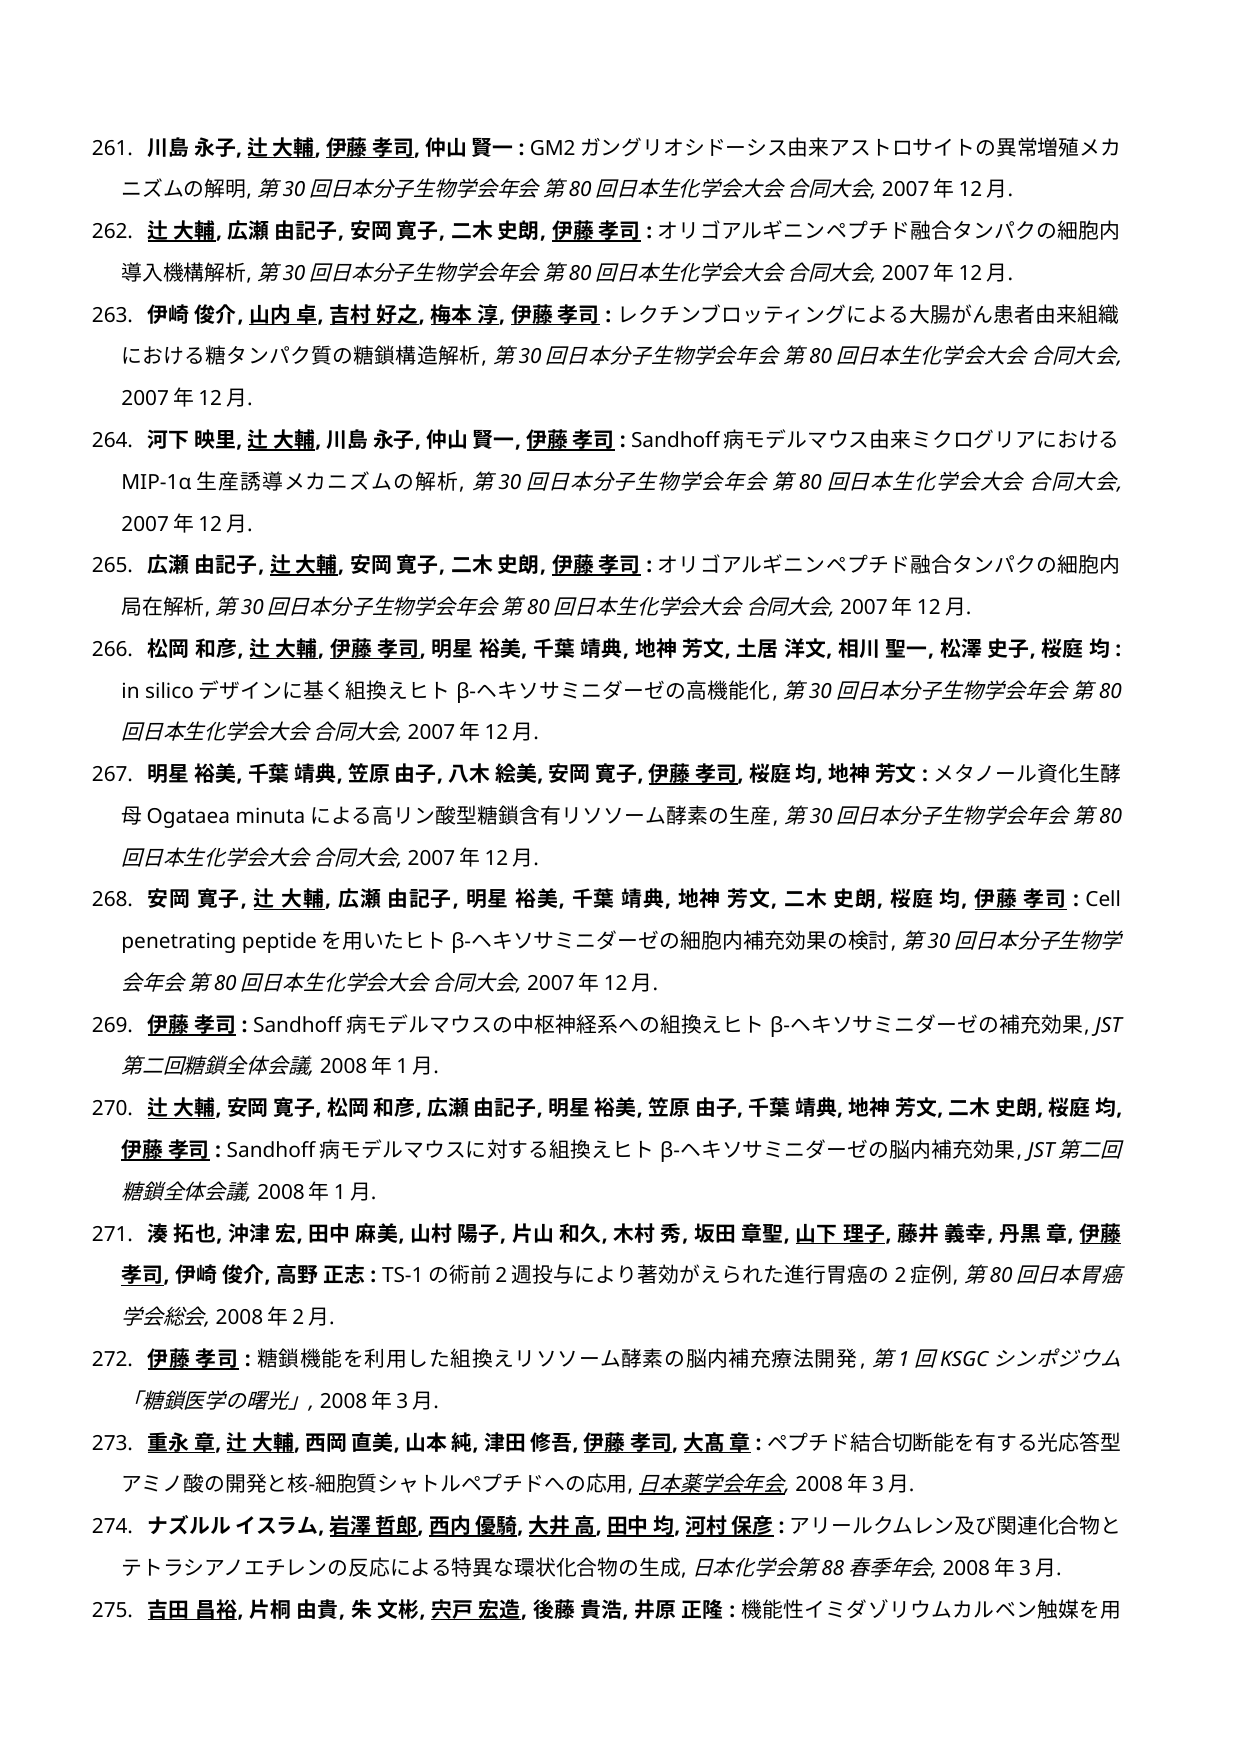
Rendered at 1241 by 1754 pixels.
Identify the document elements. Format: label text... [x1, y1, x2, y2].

list 伊藤 孝司 : Sandhoff病モデルマウスの中枢神経系への組換えヒトβ-ヘキソサミニダーゼの補充効果, JST第二回糖鎖全体会議, 2008年1月. [92, 1002, 1122, 1086]
list 辻 大輔, 安岡 寛子, 松岡 和彦, 広瀬 由記子, 明星 裕美, 笠原 由子, 千葉 靖典, 地神 芳文, 二木 史朗, 桜庭 均, 伊藤 孝司 : Sandhoff病モデルマウスに対する組換えヒトβ-ヘキソサミニダーゼの脳内補充効果, JST第二回糖鎖全体会議, 2008年1月. [92, 1086, 1122, 1211]
list 松岡 和彦, 辻 大輔, 伊藤 孝司, 明星 裕美, 千葉 靖典, 地神 芳文, 土居 洋文, 相川 聖一, 松澤 史子, 桜庭 均 : in silicoデザインに基く組換えヒトβ-ヘキソサミニダーゼの高機能化, 第30回日本分子生物学会年会 第80回日本生化学会大会 合同大会, 2007年12月. [92, 626, 1122, 752]
list 湊 拓也, 沖津 宏, 田中 麻美, 山村 陽子, 片山 和久, 木村 秀, 坂田 章聖, 山下 理子, 藤井 義幸, 丹黒 章, 伊藤 孝司, 伊崎 俊介, 高野 正志 : TS-1の術前2週投与により著効がえられた進行胃癌の2症例, 第80回日本胃癌学会総会, 2008年2月. [92, 1211, 1122, 1336]
list 広瀬 由記子, 辻 大輔, 安岡 寛子, 二木 史朗, 伊藤 孝司 : オリゴアルギニンペプチド融合タンパクの細胞内局在解析, 第30回日本分子生物学会年会 第80回日本生化学会大会 合同大会, 2007年12月. [92, 543, 1122, 626]
list ナズルル イスラム, 岩澤 哲郎, 西内 優騎, 大井 高, 田中 均, 河村 保彦 : アリールクムレン及び関連化合物とテトラシアノエチレンの反応による特異な環状化合物の生成, 日本化学会第88春季年会, 2008年3月. [92, 1503, 1122, 1587]
list 明星 裕美, 千葉 靖典, 笠原 由子, 八木 絵美, 安岡 寛子, 伊藤 孝司, 桜庭 均, 地神 芳文 : メタノール資化生酵母Ogataea minutaによる高リン酸型糖鎖含有リソソーム酵素の生産, 第30回日本分子生物学会年会 第80回日本生化学会大会 合同大会, 2007年12月. [92, 752, 1122, 877]
list 河下 映里, 辻 大輔, 川島 永子, 仲山 賢一, 伊藤 孝司 : Sandhoff病モデルマウス由来ミクログリアにおけるMIP-1α生産誘導メカニズムの解析, 第30回日本分子生物学会年会 第80回日本生化学会大会 合同大会, 2007年12月. [92, 417, 1122, 543]
list 伊崎 俊介, 山内 卓, 吉村 好之, 梅本 淳, 伊藤 孝司 : レクチンブロッティングによる大腸がん患者由来組織における糖タンパク質の糖鎖構造解析, 第30回日本分子生物学会年会 第80回日本生化学会大会 合同大会, 2007年12月. [92, 292, 1122, 417]
list 重永 章, 辻 大輔, 西岡 直美, 山本 純, 津田 修吾, 伊藤 孝司, 大髙 章 : ペプチド結合切断能を有する光応答型アミノ酸の開発と核-細胞質シャトルペプチドへの応用, 日本薬学会年会, 2008年3月. [92, 1420, 1122, 1503]
list 川島 永子, 辻 大輔, 伊藤 孝司, 仲山 賢一 : GM2ガングリオシドーシス由来アストロサイトの異常増殖メカニズムの解明, 第30回日本分子生物学会年会 第80回日本生化学会大会 合同大会, 2007年12月. [92, 125, 1122, 209]
list 辻 大輔, 広瀬 由記子, 安岡 寛子, 二木 史朗, 伊藤 孝司 : オリゴアルギニンペプチド融合タンパクの細胞内導入機構解析, 第30回日本分子生物学会年会 第80回日本生化学会大会 合同大会, 2007年12月. [92, 209, 1122, 292]
list 安岡 寛子, 辻 大輔, 広瀬 由記子, 明星 裕美, 千葉 靖典, 地神 芳文, 二木 史朗, 桜庭 均, 伊藤 孝司 : Cell penetrating peptideを用いたヒトβ-ヘキソサミニダーゼの細胞内補充効果の検討, 第30回日本分子生物学会年会 第80回日本生化学会大会 合同大会, 2007年12月. [92, 877, 1122, 1002]
list 伊藤 孝司 : 糖鎖機能を利用した組換えリソソーム酵素の脳内補充療法開発, 第1回KSGCシンポジウム「糖鎖医学の曙光」, 2008年3月. [92, 1336, 1122, 1420]
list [92, 1587, 1122, 1629]
